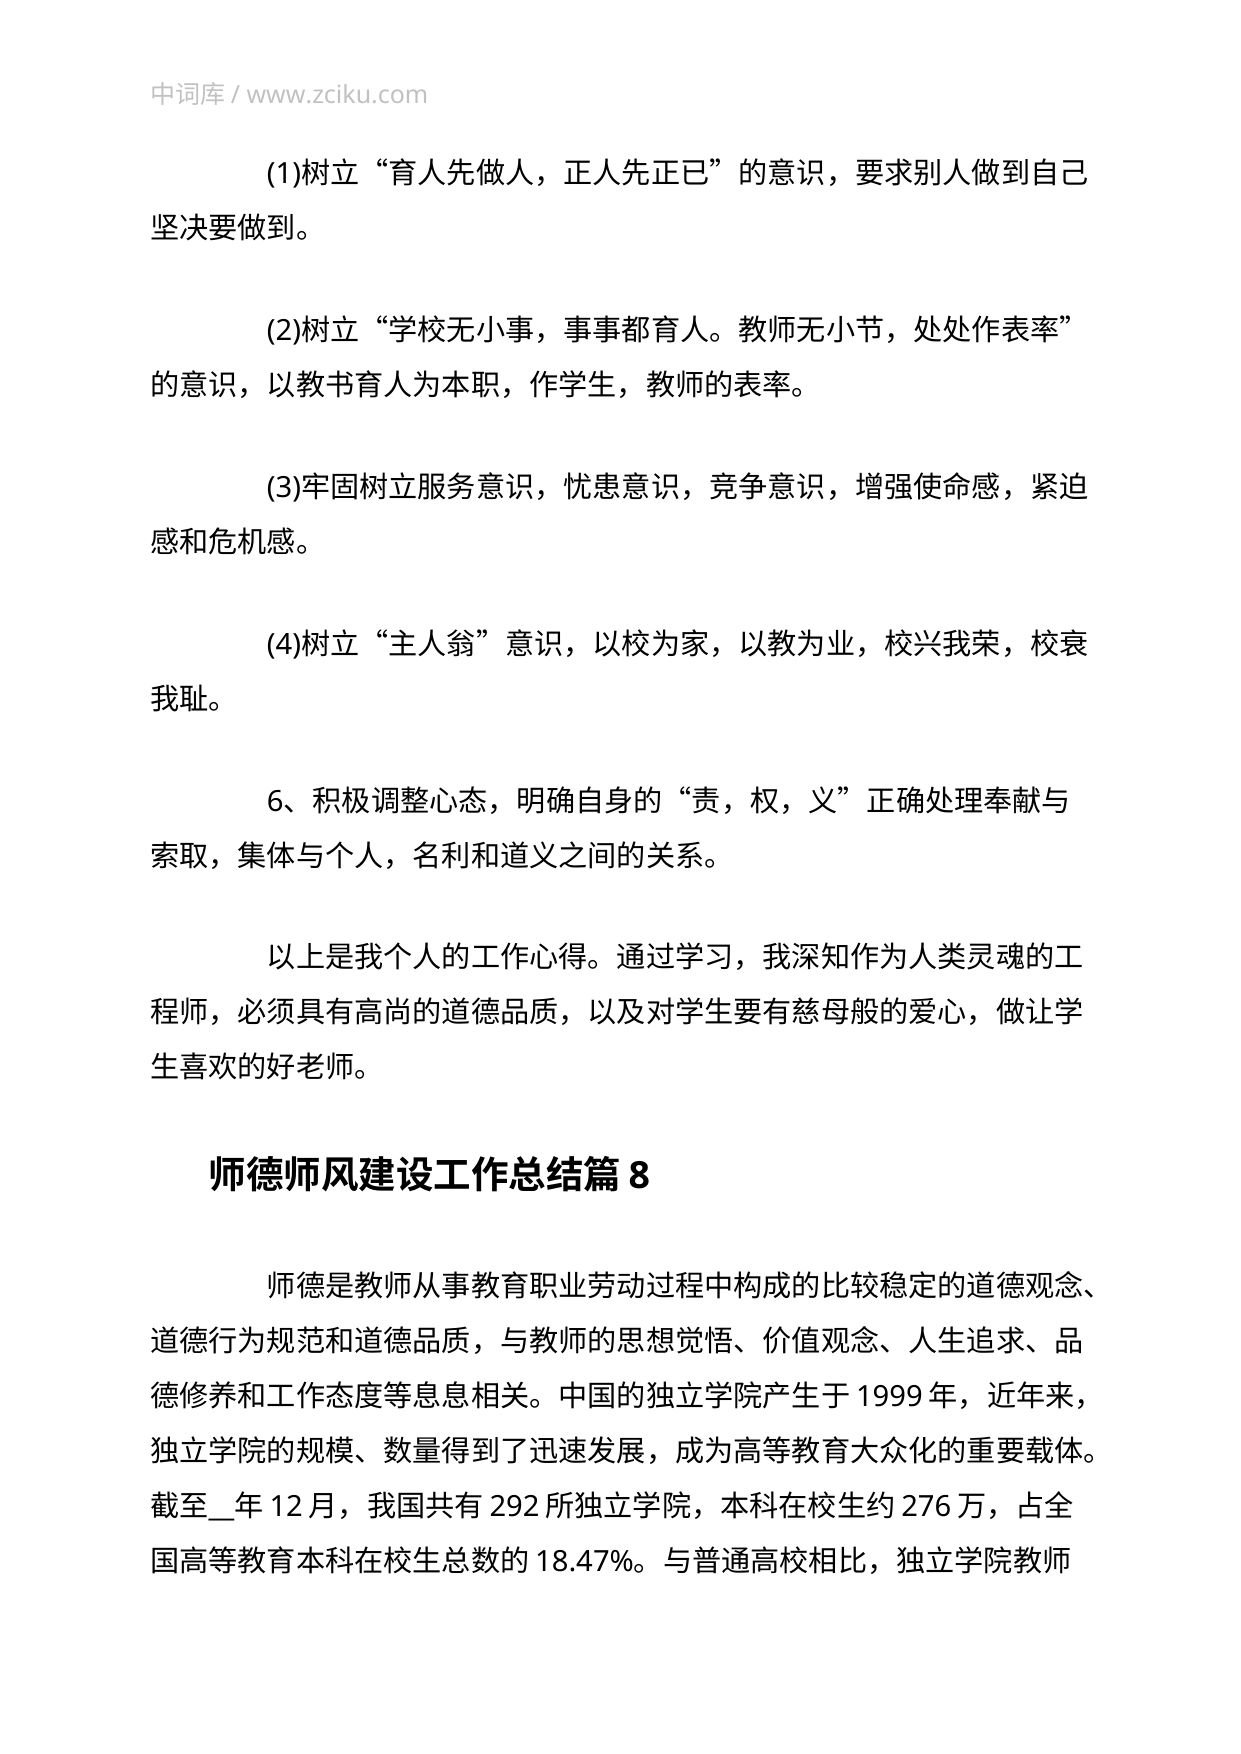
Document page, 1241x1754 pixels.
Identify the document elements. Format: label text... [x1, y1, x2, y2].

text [150, 1263, 1090, 1580]
text (4)树立“主人翁”意识，以校为家，以教为业，校兴我荣，校衰我耻。 [150, 620, 1090, 718]
text 师德师风建设工作总结篇8 [150, 1145, 1090, 1200]
text (2)树立“学校无小事，事事都育人。教师无小节，处处作表率”的意识，以教书育人为本职，作学生，教师的表率。 [150, 307, 1090, 404]
text 6、积极调整心态，明确自身的“责，权，义”正确处理奉献与索取，集体与个人，名利和道义之间的关系。 [150, 777, 1090, 874]
text (1)树立“育人先做人，正人先正已”的意识，要求别人做到自己坚决要做到。 [150, 150, 1090, 247]
text (3)牢固树立服务意识，忧患意识，竞争意识，增强使命感，紧迫感和危机感。 [150, 463, 1090, 561]
text 以上是我个人的工作心得。通过学习，我深知作为人类灵魂的工程师，必须具有高尚的道德品质，以及对学生要有慈母般的爱心，做让学生喜欢的好老师。 [150, 934, 1090, 1086]
